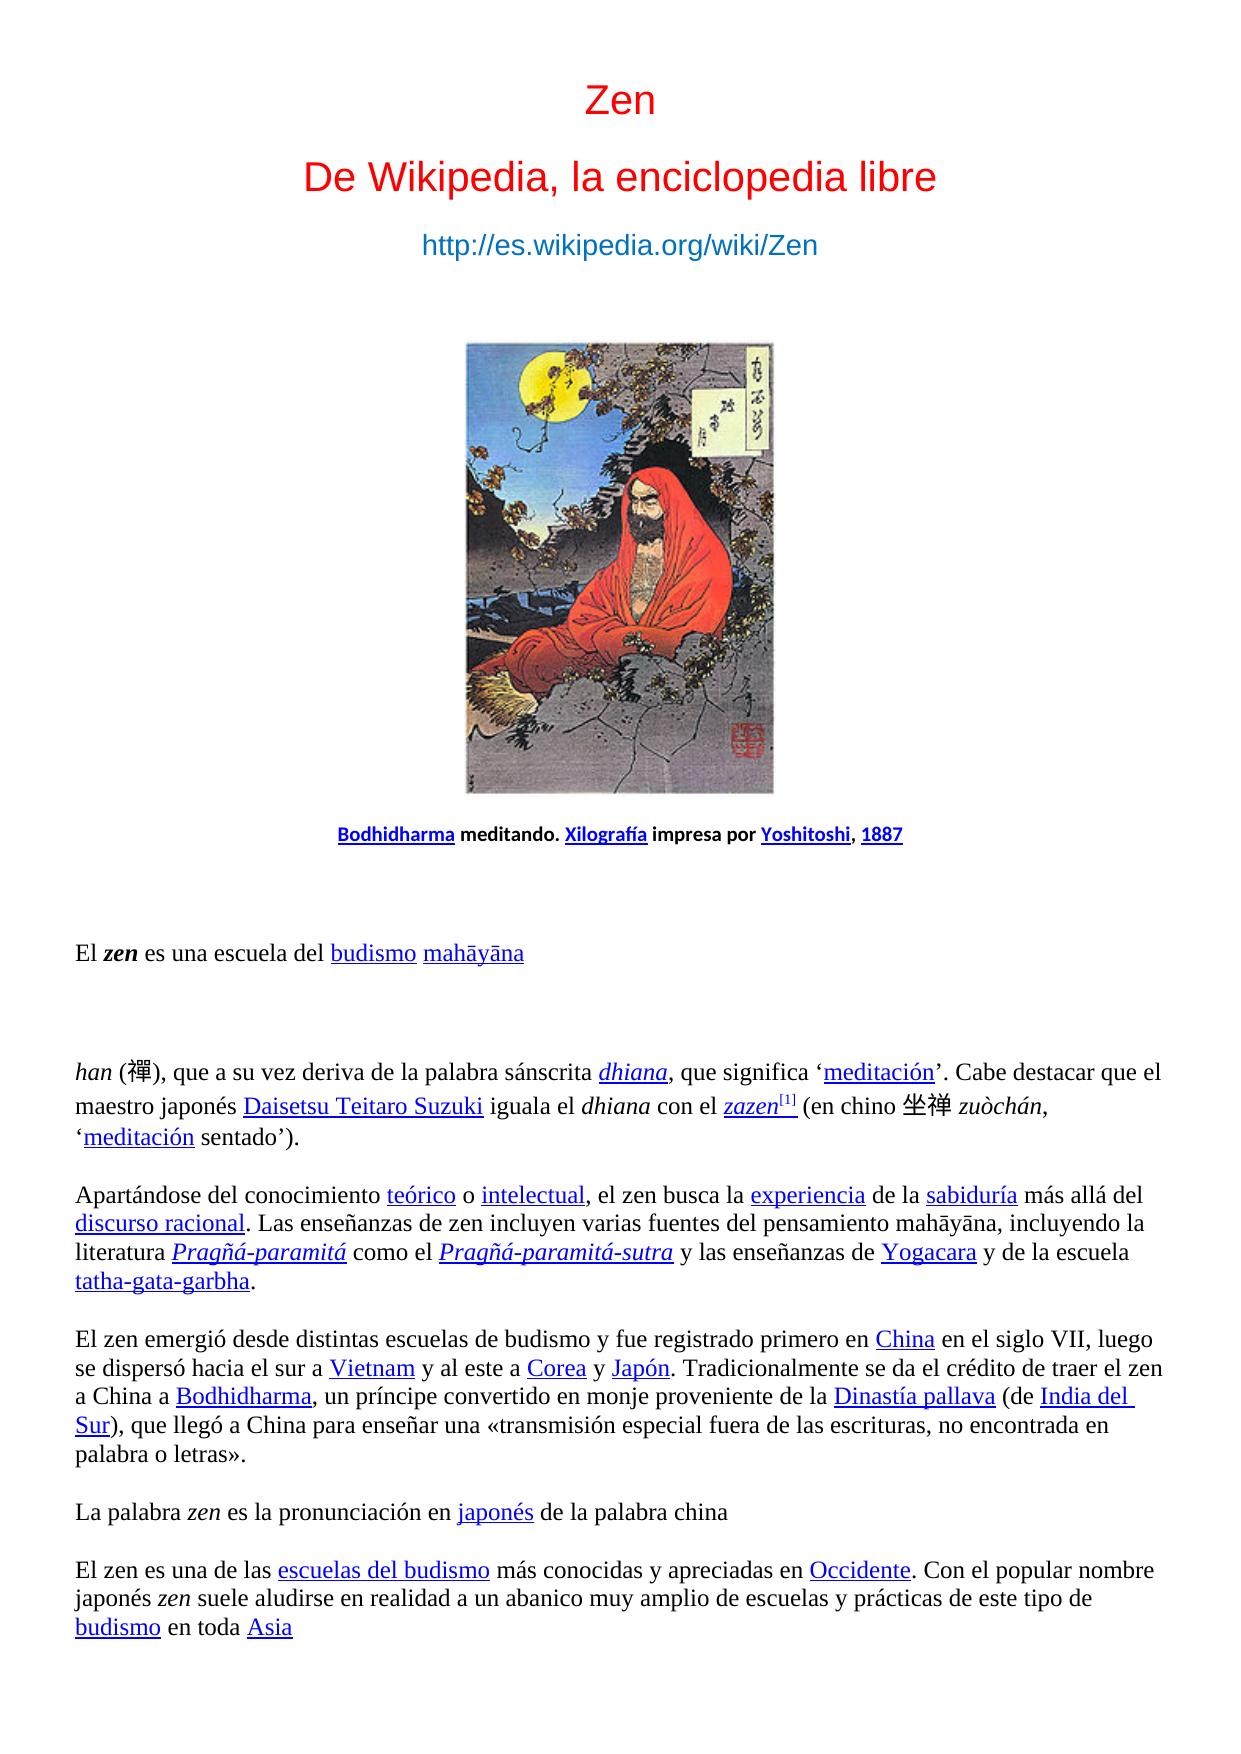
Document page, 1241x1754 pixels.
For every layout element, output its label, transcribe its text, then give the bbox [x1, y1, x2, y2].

text La palabra zen es la pronunciación en japonés de la palabra china [75, 1497, 1165, 1526]
text El zen emergió desde distintas escuelas de budismo y fue registrado primero en China en el siglo VII, luego se dispersó hacia el sur a Vietnam y al este a Corea y Japón. Tradicionalmente se da el crédito de traer el zen a China a Bodhidharma, un príncipe convertido en monje proveniente de la Dinastía pallava (de India del Sur), que llegó a China para enseñar una «transmisión especial fuera de las escrituras, no encontrada en palabra o letras». [75, 1324, 1165, 1468]
text Bodhidharma meditando. Xilografía impresa por Yoshitoshi, 1887 [75, 822, 1165, 847]
text El zen es una de las escuelas del budismo más conocidas y apreciadas en Occidente. Con el popular nombre japonés zen suele aludirse en realidad a un abanico muy amplio de escuelas y prácticas de este tipo de budismo en toda Asia [75, 1555, 1165, 1641]
text Apartándose del conocimiento teórico o intelectual, el zen busca la experiencia de la sabiduría más allá del discurso racional. Las enseñanzas de zen incluyen varias fuentes del pensamiento mahāyāna, incluyendo la literatura Pragñá-paramitá como el Pragñá-paramitá-sutra y las enseñanzas de Yogacara y de la escuela tatha-gata-garbha. [75, 1180, 1165, 1295]
text El zen es una escuela del budismo mahāyāna [75, 938, 1165, 967]
text han (禪), que a su vez deriva de la palabra sánscrita dhiana, que significa ‘meditación’. Cabe destacar que el maestro japonés Daisetsu Teitaro Suzuki iguala el dhiana con el zazen[1] (en chino 坐禅 zuòchán, ‘meditación sentado’). [75, 1054, 1165, 1151]
picture [463, 340, 777, 797]
text De Wikipedia, la enciclopedia libre [75, 152, 1165, 200]
subtitle Zen [75, 75, 1165, 123]
text http://es.wikipedia.org/wiki/Zen [75, 228, 1165, 262]
